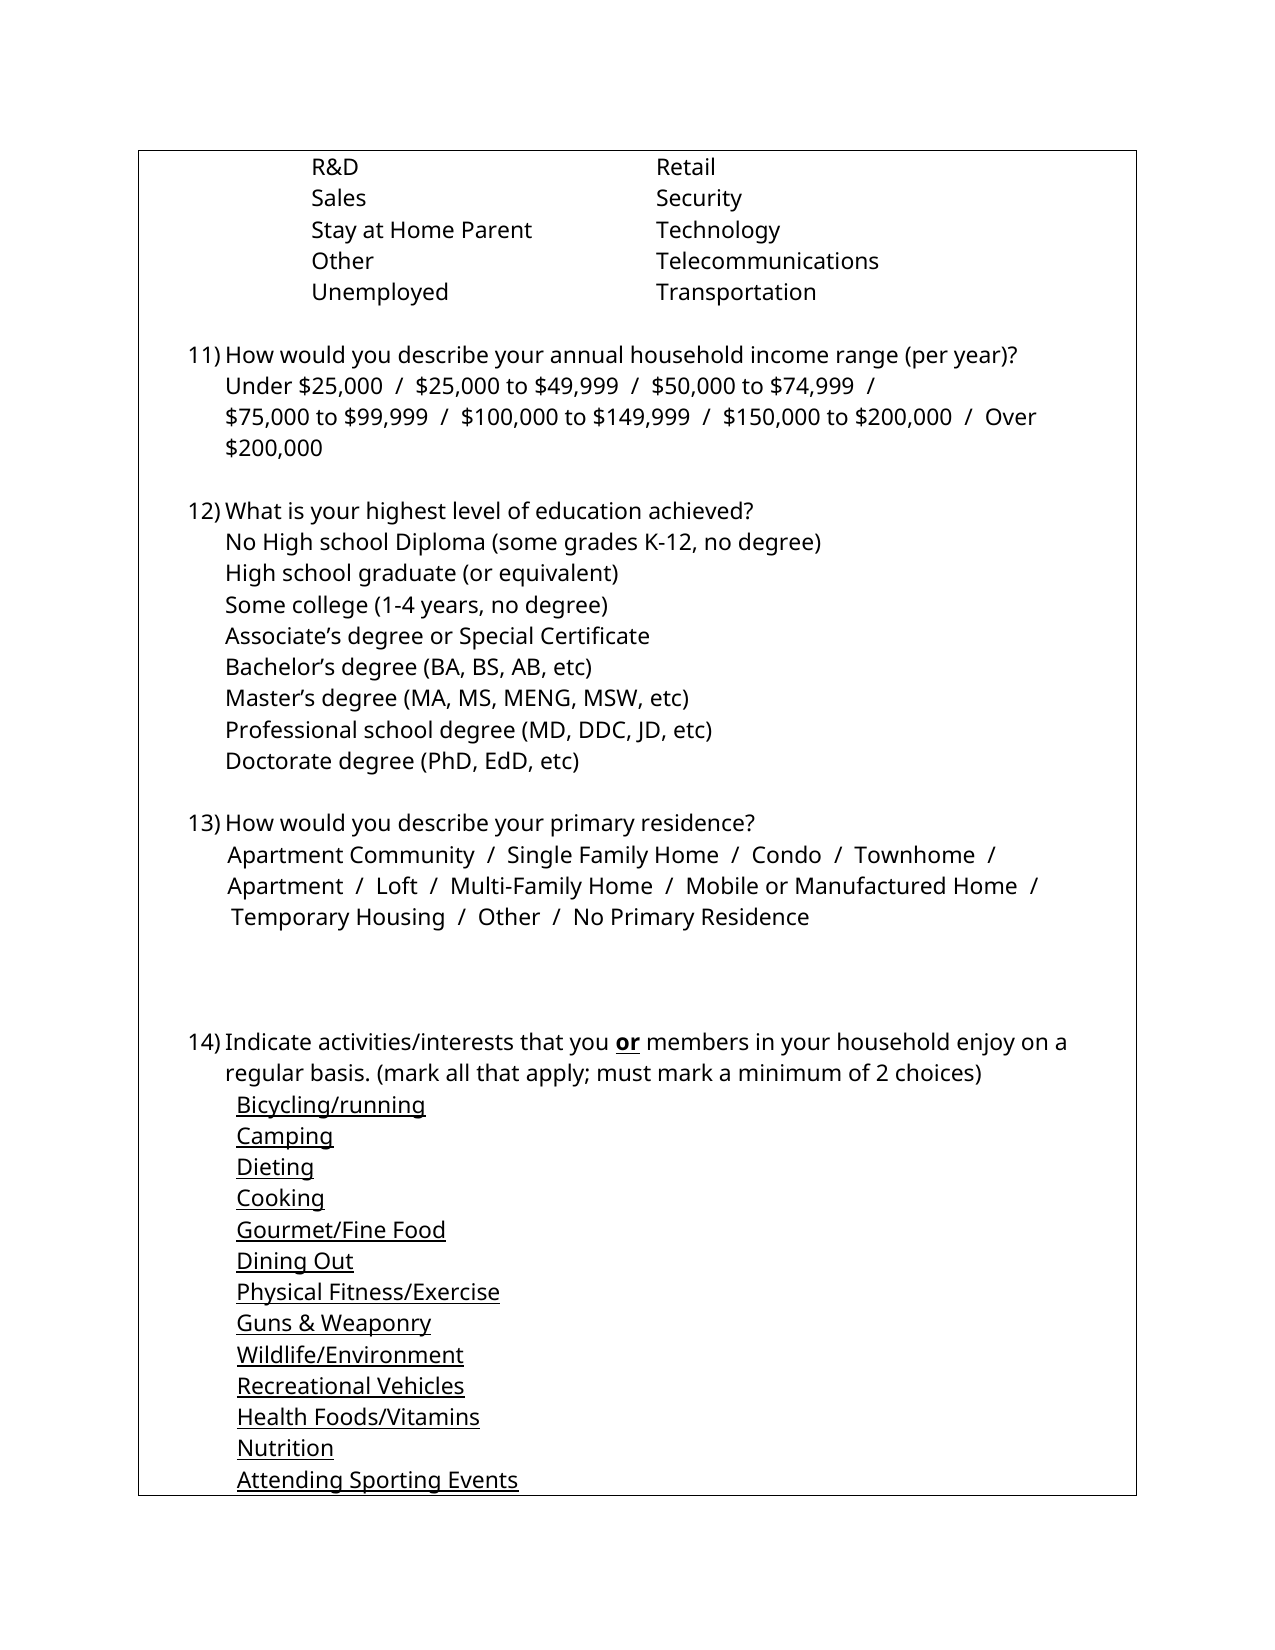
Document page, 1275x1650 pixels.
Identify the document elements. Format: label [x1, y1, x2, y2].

table_header [139, 151, 1136, 1495]
